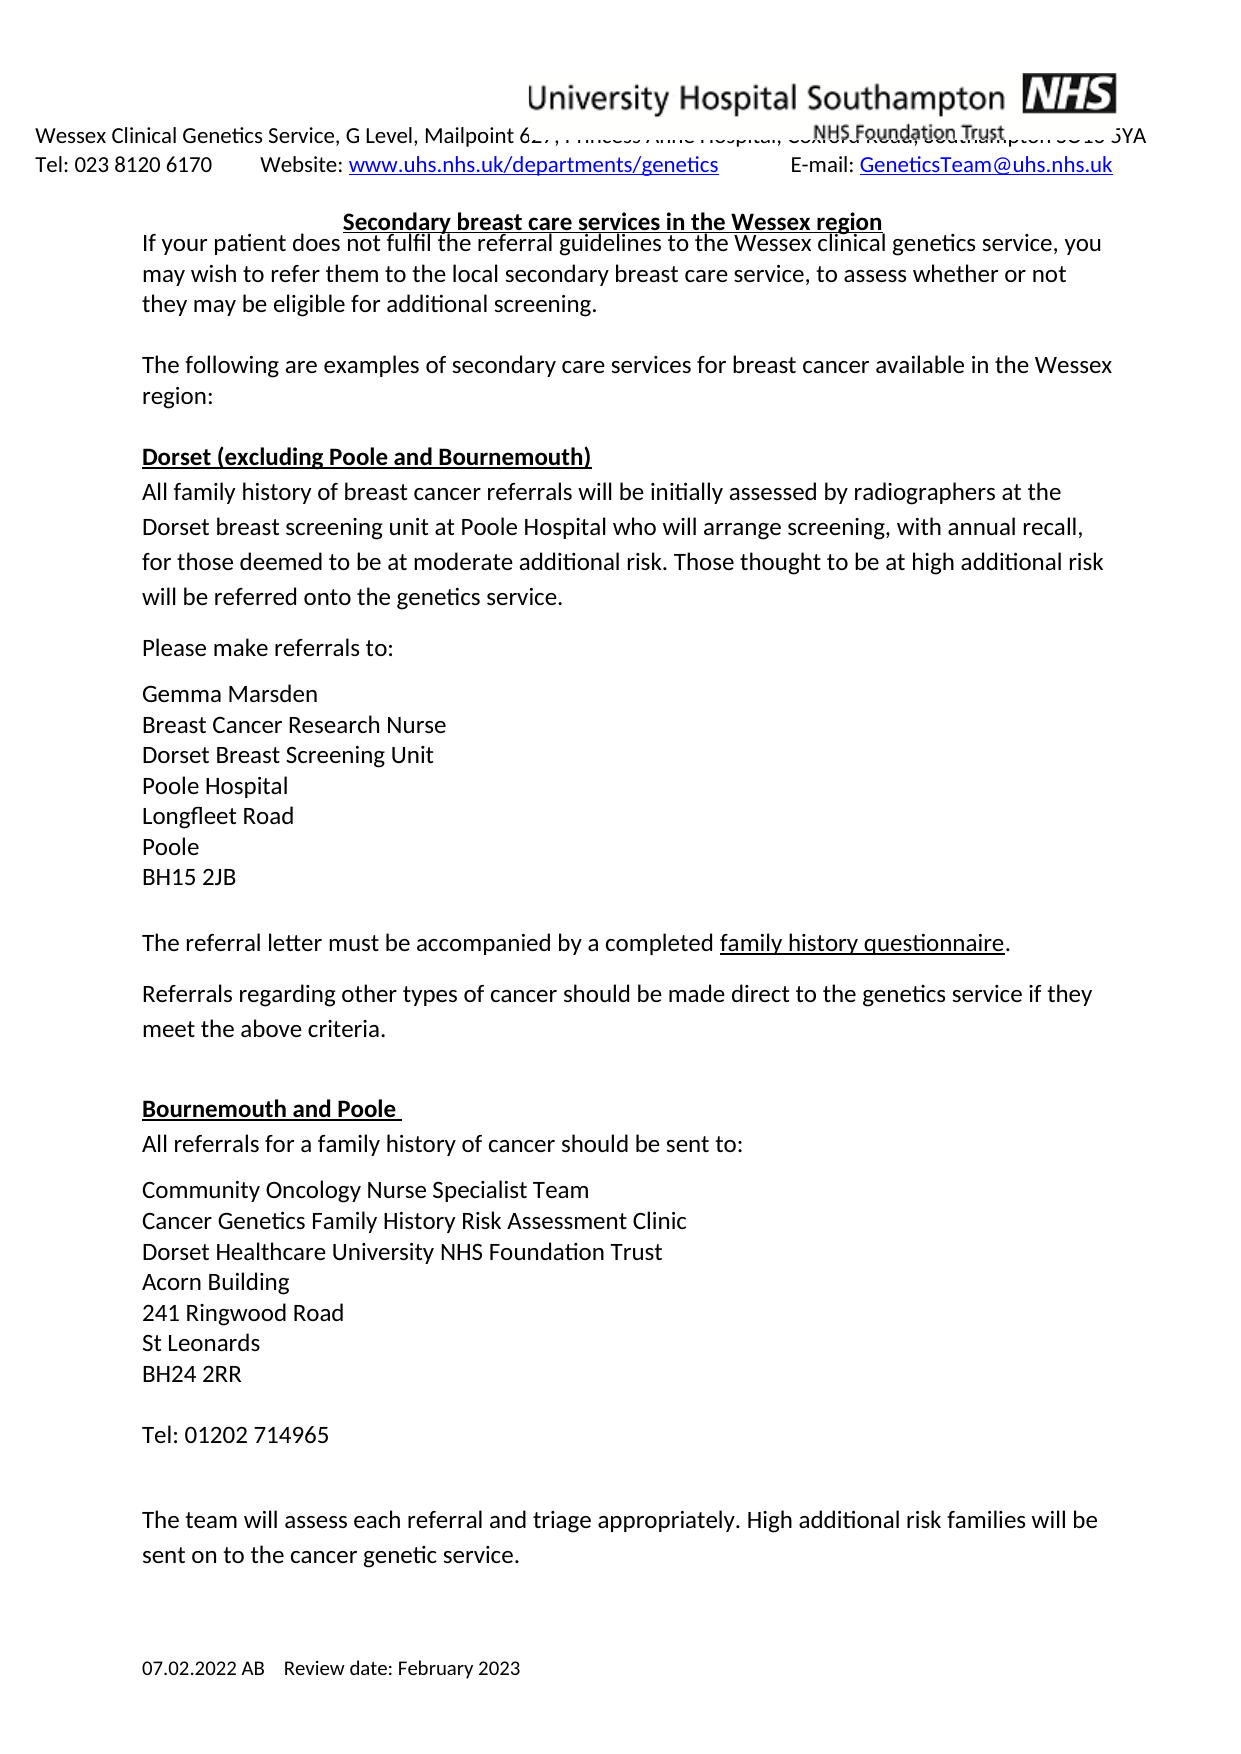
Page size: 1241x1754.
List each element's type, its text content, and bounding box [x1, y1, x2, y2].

text St Leonards [142, 1327, 1116, 1358]
subtitle Bournemouth and Poole [142, 1093, 1116, 1124]
text Referrals regarding other types of cancer should be made direct to the genetics service if they meet the above criteria. [142, 973, 1116, 1043]
text Poole [142, 831, 1116, 861]
text Dorset Healthcare University NHS Foundation Trust [142, 1236, 1116, 1266]
text BH24 2RR [142, 1358, 1116, 1388]
text Community Oncology Nurse Specialist Team [142, 1175, 1116, 1205]
text The referral letter must be accompanied by a completed family history questionnaire|. [142, 922, 1116, 957]
text Poole Hospital [142, 770, 1116, 800]
text Acorn Building [142, 1266, 1116, 1297]
text Dorset (excluding Poole and Bournemouth) [142, 441, 1116, 472]
text Cancer Genetics Family History Risk Assessment Clinic [142, 1205, 1116, 1236]
text All family history of breast cancer referrals will be initially assessed by radiographers at the Dorset breast screening unit at Poole Hospital who will arrange screening, with annual recall, for those deemed to be at moderate additional risk. Those thought to be at high additional risk will be referred onto the genetics service. [142, 472, 1116, 612]
text Longfleet Road [142, 800, 1116, 831]
text Gemma Marsden Breast Cancer Research Nurse [142, 678, 1116, 739]
text 241 Ringwood Road [142, 1297, 1116, 1327]
text Please make referrals to: [142, 627, 1116, 662]
picture [528, 73, 1117, 140]
text The team will assess each referral and triage appropriately. High additional risk families will be sent on to the cancer genetic service. [142, 1500, 1116, 1570]
text All referrals for a family history of cancer should be sent to: [142, 1124, 1116, 1159]
text BH15 2JB [142, 861, 1116, 892]
text Tel: 01202 714965 [142, 1419, 1116, 1449]
text If your patient does not fulfil the referral guidelines to the Wessex clinical genetics service, you may wish to refer them to the local secondary breast care service, to assess whether or not they may be eligible for additional screening. [142, 227, 1116, 319]
text The following are examples of secondary care services for breast cancer available in the Wessex region: [142, 349, 1116, 411]
text Dorset Breast Screening Unit [142, 739, 1116, 770]
